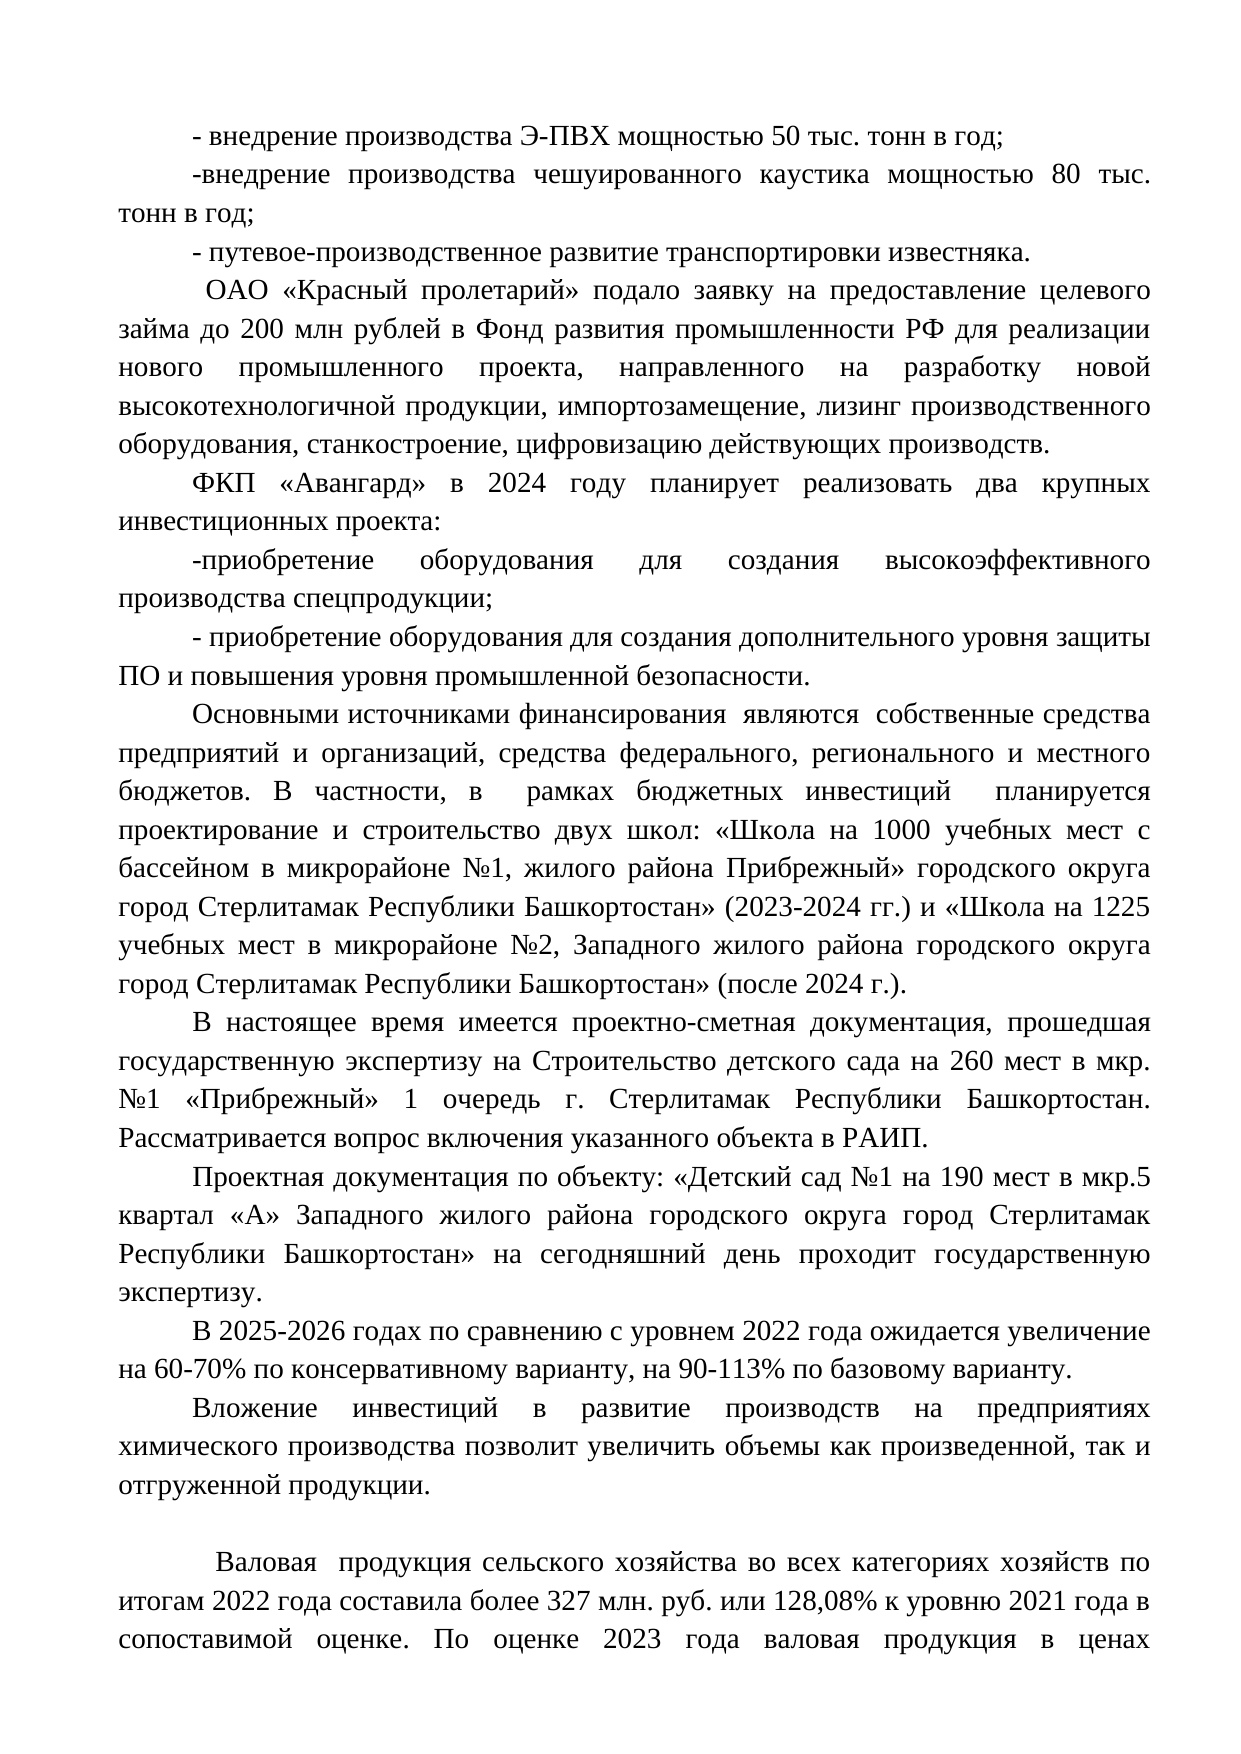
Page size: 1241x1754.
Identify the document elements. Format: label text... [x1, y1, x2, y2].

text - путевое-производственное развитие транспортировки известняка. [118, 234, 1152, 267]
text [118, 1544, 1152, 1655]
text Основными источниками финансирования являются собственные средства предприятий и организаций, средства федерального, регионального и местного бюджетов. В частности, в рамках бюджетных инвестиций планируется проектирование и строительство двух школ: «Школа на 1000 учебных мест с бассейном в микрорайоне №1, жилого района Прибрежный» городского округа город Стерлитамак Республики Башкортостан» (2023-2024 гг.) и «Школа на 1225 учебных мест в микрорайоне №2, Западного жилого района городского округа город Стерлитамак Республики Башкортостан» (после 2024 г.). [118, 696, 1152, 999]
text ОАО «Красный пролетарий» подало заявку на предоставление целевого займа до 200 млн рублей в Фонд развития промышленности РФ для реализации нового промышленного проекта, направленного на разработку новой высокотехнологичной продукции, импортозамещение, лизинг производственного оборудования, станкостроение, цифровизацию действующих производств. [118, 272, 1152, 460]
text В 2025-2026 годах по сравнению с уровнем 2022 года ожидается увеличение на 60-70% по консервативному варианту, на 90-113% по базовому варианту. [118, 1313, 1152, 1385]
text В настоящее время имеется проектно-сметная документация, прошедшая государственную экспертизу на Строительство детского сада на 260 мест в мкр. №1 «Прибрежный» 1 очередь г. Стерлитамак Республики Башкортостан. Рассматривается вопрос включения указанного объекта в РАИП. [118, 1004, 1152, 1154]
text Проектная документация по объекту: «Детский сад №1 на 190 мест в мкр.5 квартал «А» Западного жилого района городского округа город Стерлитамак Республики Башкортостан» на сегодняшний день проходит государственную экспертизу. [118, 1159, 1152, 1308]
text - внедрение производства Э-ПВХ мощностью 50 тыс. тонн в год; [118, 118, 1152, 152]
text -внедрение производства чешуированного каустика мощностью 80 тыс. тонн в год; [118, 157, 1152, 229]
text ФКП «Авангард» в 2024 году планирует реализовать два крупных инвестиционных проекта: [118, 465, 1152, 537]
text - приобретение оборудования для создания дополнительного уровня защиты ПО и повышения уровня промышленной безопасности. [118, 619, 1152, 691]
text -приобретение оборудования для создания высокоэффективного производства спецпродукции; [118, 542, 1152, 614]
text Вложение инвестиций в развитие производств на предприятиях химического производства позволит увеличить объемы как произведенной, так и отгруженной продукции. [118, 1390, 1152, 1501]
